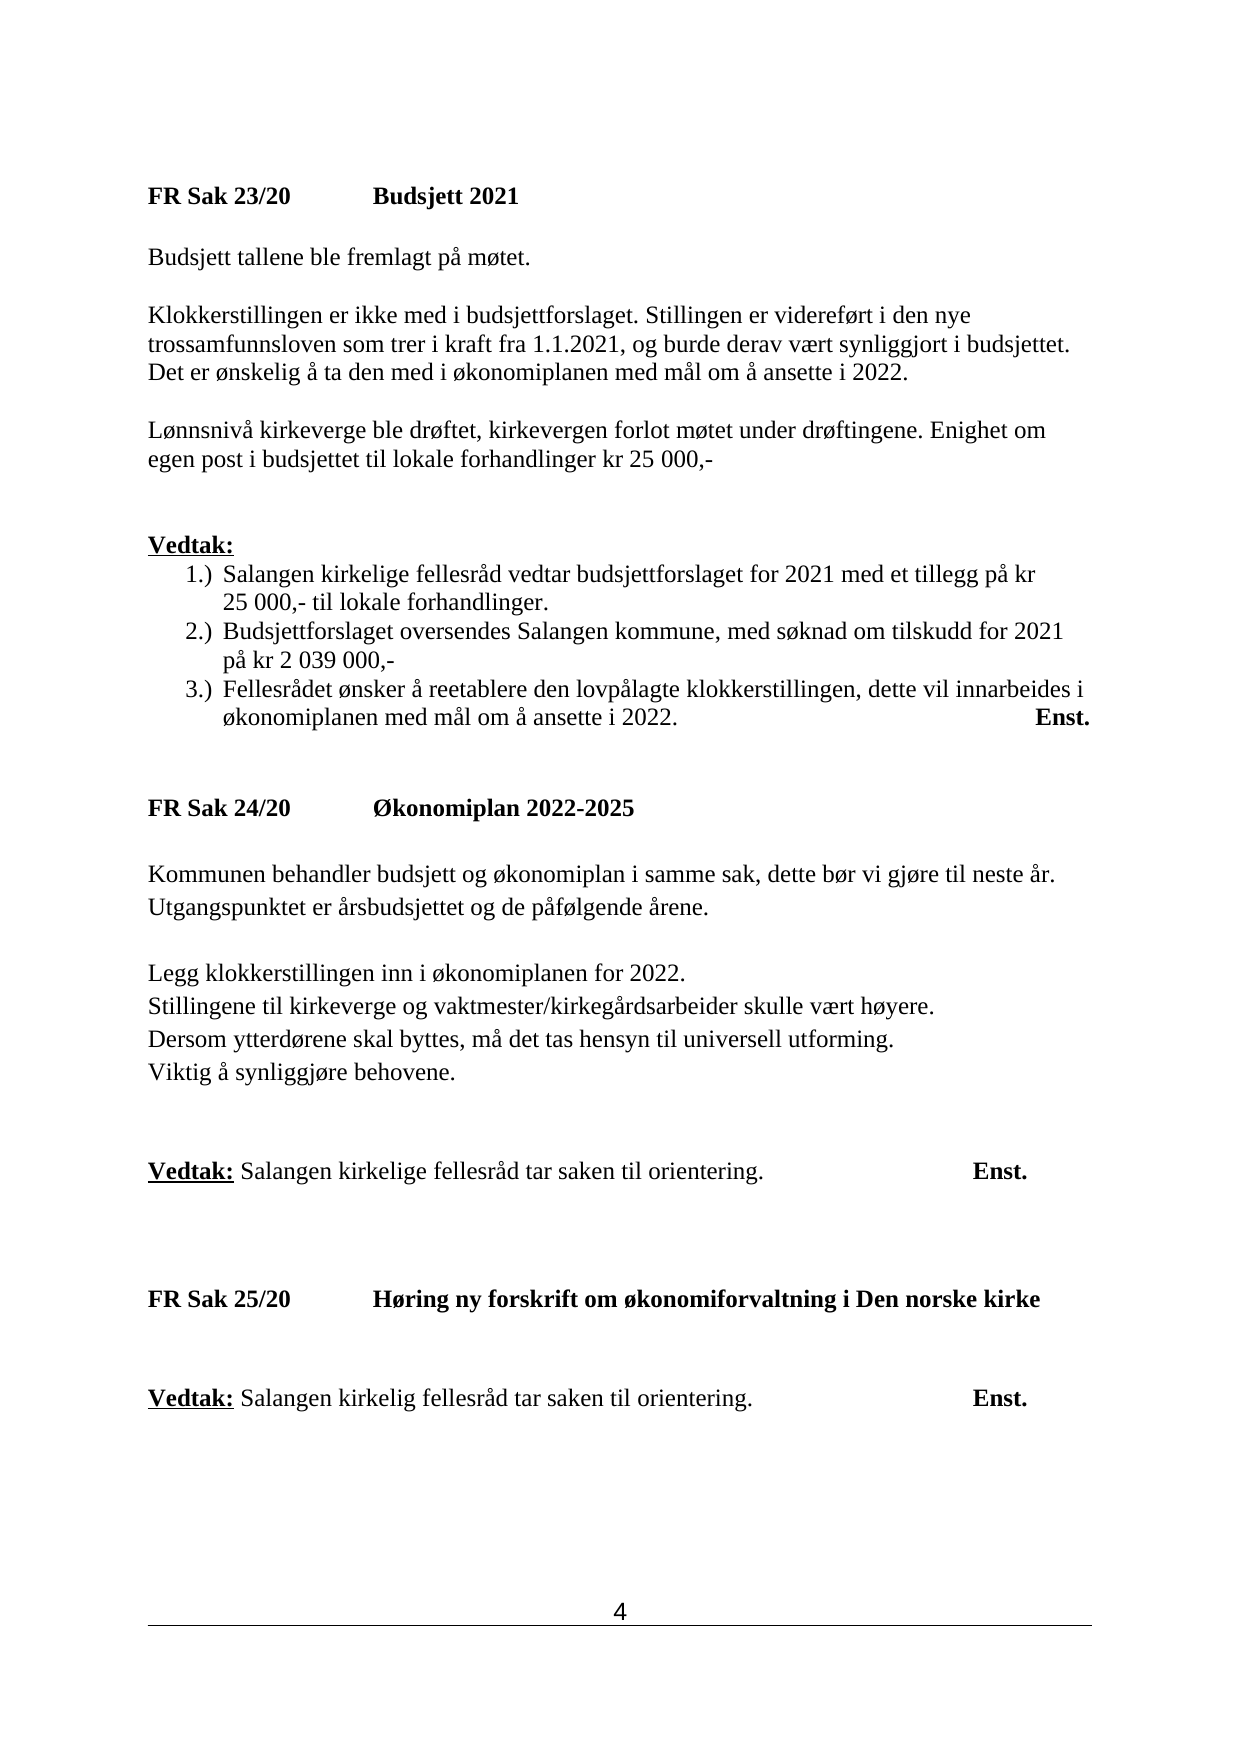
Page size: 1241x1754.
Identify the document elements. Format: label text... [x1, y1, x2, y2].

list Fellesrådet ønsker å reetablere den lovpålagte klokkerstillingen, dette vil innarbeides i økonomiplanen med mål om å ansette i 2022. Enst. [185, 674, 1092, 731]
list Budsjettforslaget oversendes Salangen kommune, med søknad om tilskudd for 2021 på kr 2 039 000,- [185, 616, 1092, 674]
text Lønnsnivå kirkeverge ble drøftet, kirkevergen forlot møtet under drøftingene. Enighet om egen post i budsjettet til lokale forhandlinger kr 25 000,- [148, 415, 1092, 472]
text Vedtak: Salangen kirkelige fellesråd tar saken til orientering. Enst. [148, 1156, 1092, 1185]
text Legg klokkerstillingen inn i økonomiplanen for 2022. [148, 958, 1092, 987]
text Stillingene til kirkeverge og vaktmester/kirkegårdsarbeider skulle vært høyere. [148, 991, 1092, 1020]
text Kommunen behandler budsjett og økonomiplan i samme sak, dette bør vi gjøre til neste år. [148, 859, 1092, 888]
text Dersom ytterdørene skal byttes, må det tas hensyn til universell utforming. [148, 1024, 1092, 1053]
text Budsjett tallene ble fremlagt på møtet. [148, 242, 1092, 271]
text FR Sak 25/20 Høring ny forskrift om økonomiforvaltning i Den norske kirke [148, 1284, 1092, 1313]
text Klokkerstillingen er ikke med i budsjettforslaget. Stillingen er videreført i den nye trossamfunnsloven som trer i kraft fra 1.1.2021, og burde derav vært synliggjort i budsjettet. Det er ønskelig å ta den med i økonomiplanen med mål om å ansette i 2022. [148, 300, 1092, 386]
text Vedtak: Salangen kirkelig fellesråd tar saken til orientering. Enst. [148, 1383, 1092, 1412]
text FR Sak 24/20 Økonomiplan 2022-2025 [148, 793, 1092, 822]
list Salangen kirkelige fellesråd vedtar budsjettforslaget for 2021 med et tillegg på kr 25 000,- til lokale forhandlinger. [185, 559, 1092, 616]
text Viktig å synliggjøre behovene. [148, 1057, 1092, 1086]
text FR Sak 23/20 Budsjett 2021 [148, 181, 1092, 209]
text Utgangspunktet er årsbudsjettet og de påfølgende årene. [148, 892, 1092, 921]
text Vedtak: [148, 530, 1092, 559]
